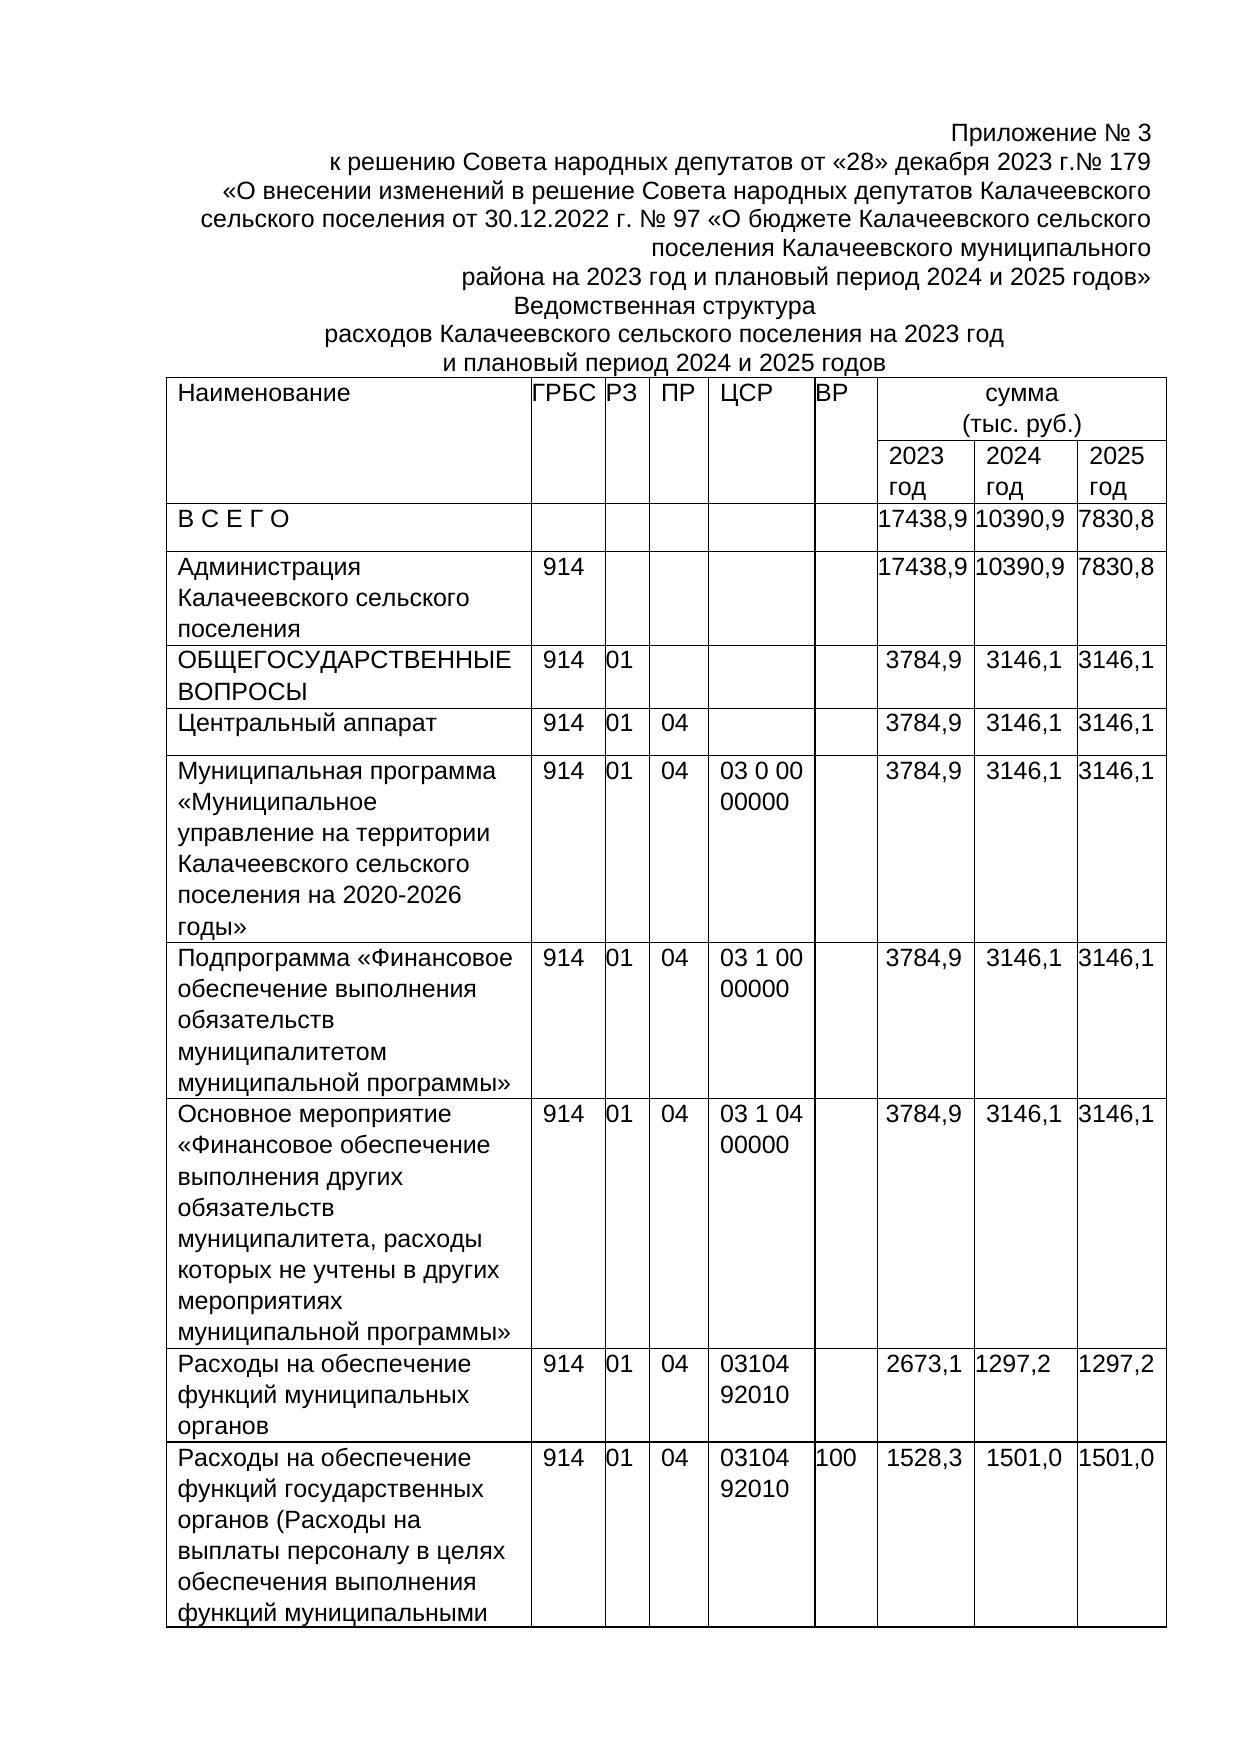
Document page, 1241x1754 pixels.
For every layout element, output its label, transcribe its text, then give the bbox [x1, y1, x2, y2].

table_cell [650, 504, 708, 551]
text и плановый период 2024 и 2025 годов [177, 348, 1152, 377]
table_cell 03 1 00 00000 [709, 943, 814, 1098]
table_cell 3784,9 [878, 756, 974, 942]
text расходов Калачеевского сельского поселения на 2023 год [177, 319, 1152, 348]
table_cell 3146,1 [975, 709, 1077, 755]
table_cell [709, 646, 814, 707]
table_cell [532, 504, 605, 551]
text «О внесении изменений в решение Совета народных депутатов Калачеевского [177, 176, 1152, 204]
table_cell [816, 756, 877, 942]
table_cell 03104 92010 [709, 1443, 814, 1626]
table_cell 3784,9 [878, 646, 974, 707]
table_cell 17438,9 [878, 504, 974, 551]
table_cell 01 [606, 646, 649, 707]
table_cell 10390,9 [975, 504, 1077, 551]
table_cell 914 [532, 756, 605, 942]
table_cell 01 [606, 1099, 649, 1347]
table_cell [816, 709, 877, 755]
table_cell [606, 552, 649, 644]
text к решению Совета народных депутатов от «28» декабря 2023 г.№ 179 [177, 147, 1152, 176]
table_cell 03 0 00 00000 [709, 756, 814, 942]
text поселения Калачеевского муниципального [177, 233, 1152, 262]
table_cell 7830,8 [1078, 504, 1166, 551]
table_cell 04 [650, 756, 708, 942]
table_cell 3784,9 [878, 709, 974, 755]
table_cell 3146,1 [975, 646, 1077, 707]
table_cell 3784,9 [878, 943, 974, 1098]
table_cell [606, 504, 649, 551]
table_cell 03 1 04 00000 [709, 1099, 814, 1347]
table_cell ОБЩЕГОСУДАРСТВЕННЫЕ ВОПРОСЫ [167, 646, 531, 707]
table_cell [816, 943, 877, 1098]
table_cell 1501,0 [975, 1443, 1077, 1626]
table_cell 914 [532, 1099, 605, 1347]
table_cell 914 [532, 646, 605, 707]
table_cell 04 [650, 709, 708, 755]
table_cell [816, 552, 877, 644]
table_cell 3146,1 [1078, 1099, 1166, 1347]
table_cell 1501,0 [1078, 1443, 1166, 1626]
table_cell 04 [650, 1099, 708, 1347]
table_cell 04 [650, 1443, 708, 1626]
table_cell [709, 504, 814, 551]
table_cell 7830,8 [1078, 552, 1166, 644]
table_header Наименование [167, 378, 531, 503]
table_cell 01 [606, 1443, 649, 1626]
table_cell 03104 92010 [709, 1349, 814, 1441]
table_cell 3146,1 [975, 756, 1077, 942]
table_cell [816, 504, 877, 551]
table_cell 01 [606, 756, 649, 942]
table_cell [709, 709, 814, 755]
table_cell 1297,2 [975, 1349, 1077, 1441]
table_cell 3784,9 [878, 1099, 974, 1347]
table_cell 1528,3 [878, 1443, 974, 1626]
table_cell В С Е Г О [167, 504, 531, 551]
table_cell 01 [606, 943, 649, 1098]
text Приложение № 3 [177, 118, 1152, 147]
text сельского поселения от 30.12.2022 г. № 97 «О бюджете Калачеевского сельского [177, 204, 1152, 233]
table_cell Основное мероприятие «Финансовое обеспечение выполнения других обязательств муниципалитета, расходы которых не учтены в других мероприятиях муниципальной программы» [167, 1099, 531, 1347]
table_cell [650, 646, 708, 707]
table_cell 10390,9 [975, 552, 1077, 644]
table_cell 100 [816, 1443, 877, 1626]
table_cell [816, 1099, 877, 1347]
table_cell 01 [606, 709, 649, 755]
table_cell Подпрограмма «Финансовое обеспечение выполнения обязательств муниципалитетом муниципальной программы» [167, 943, 531, 1098]
table_cell [650, 552, 708, 644]
table_cell 3146,1 [1078, 646, 1166, 707]
table_header сумма (тыс. руб.) [878, 378, 1166, 440]
table_cell Расходы на обеспечение функций муниципальных органов [167, 1349, 531, 1441]
table_cell Муниципальная программа «Муниципальное управление на территории Калачеевского сельского поселения на 2020-2026 годы» [167, 756, 531, 942]
table_cell 1297,2 [1078, 1349, 1166, 1441]
table_header ПР [650, 378, 708, 503]
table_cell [167, 1443, 531, 1626]
table_header ВР [816, 378, 877, 503]
text Ведомственная структура [177, 291, 1152, 319]
table_header ЦСР [709, 378, 814, 503]
table_cell 04 [650, 943, 708, 1098]
table_cell Администрация Калачеевского сельского поселения [167, 552, 531, 644]
table_cell [816, 1349, 877, 1441]
table_cell 2673,1 [878, 1349, 974, 1441]
table_cell [709, 552, 814, 644]
text района на 2023 год и плановый период 2024 и 2025 годов» [177, 262, 1152, 291]
table_cell [816, 646, 877, 707]
table_cell Центральный аппарат [167, 709, 531, 755]
table_cell 04 [650, 1349, 708, 1441]
table_cell 914 [532, 709, 605, 755]
table_header ГРБС [532, 378, 605, 503]
table_cell 3146,1 [1078, 709, 1166, 755]
table_cell 2024 год [975, 441, 1077, 503]
table_cell 914 [532, 943, 605, 1098]
table_cell 3146,1 [975, 943, 1077, 1098]
table_cell 914 [532, 552, 605, 644]
table_cell 3146,1 [975, 1099, 1077, 1347]
table_cell 2023 год [878, 441, 974, 503]
table_cell 3146,1 [1078, 756, 1166, 942]
table_cell 3146,1 [1078, 943, 1166, 1098]
table_cell 914 [532, 1443, 605, 1626]
table_cell 2025 год [1078, 441, 1166, 503]
table_cell 01 [606, 1349, 649, 1441]
table_header РЗ [606, 378, 649, 503]
table_cell 17438,9 [878, 552, 974, 644]
table_cell 914 [532, 1349, 605, 1441]
